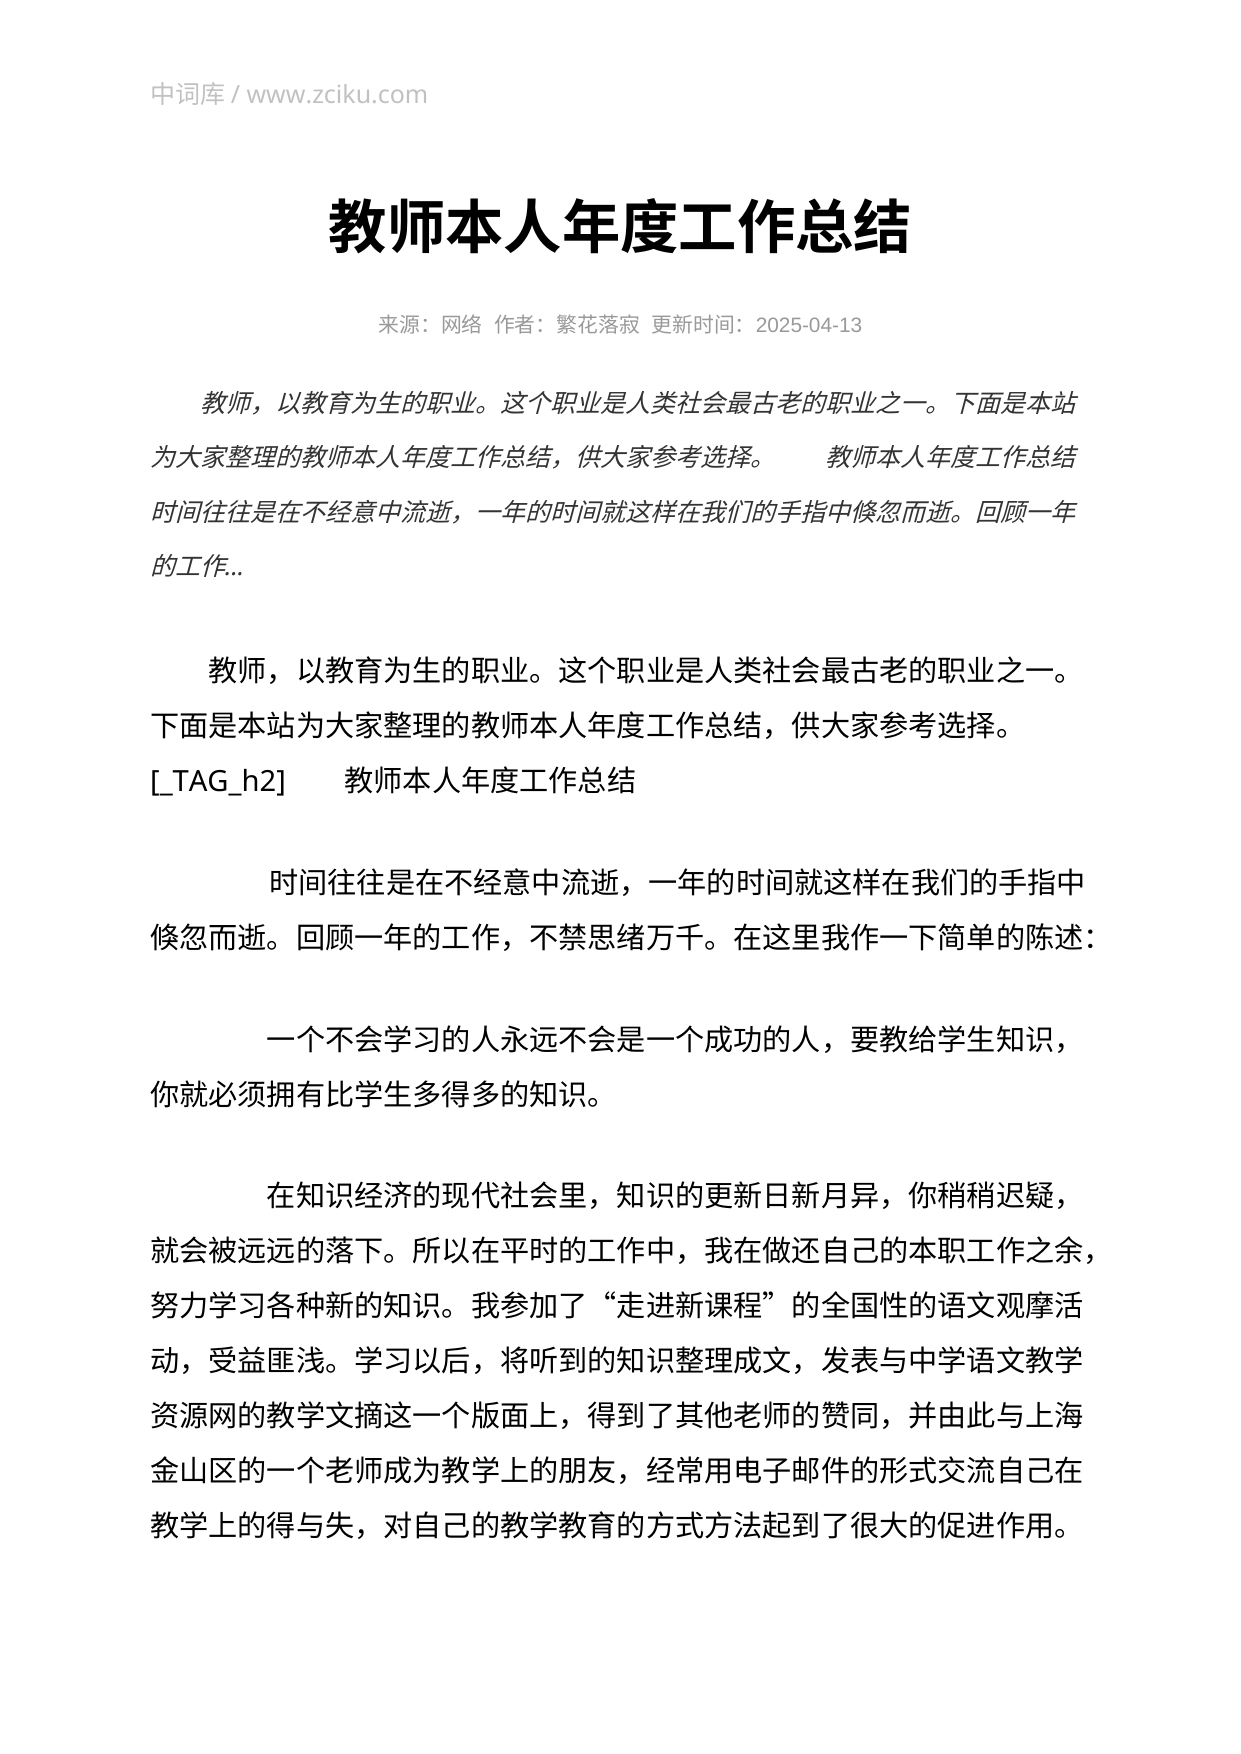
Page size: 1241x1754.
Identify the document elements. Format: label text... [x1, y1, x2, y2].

text 教师，以教育为生的职业。这个职业是人类社会最古老的职业之一。下面是本站为大家整理的教师本人年度工作总结，供大家参考选择。 教师本人年度工作总结 时间往往是在不经意中流逝，一年的时间就这样在我们的手指中倏忽而逝。回顾一年的工作... [150, 383, 1090, 583]
text 时间往往是在不经意中流逝，一年的时间就这样在我们的手指中倏忽而逝。回顾一年的工作，不禁思绪万千。在这里我作一下简单的陈述： [150, 859, 1090, 957]
subtitle 教师本人年度工作总结 [150, 181, 1090, 266]
text 在知识经济的现代社会里，知识的更新日新月异，你稍稍迟疑，就会被远远的落下。所以在平时的工作中，我在做还自己的本职工作之余，努力学习各种新的知识。我参加了“走进新课程”的全国性的语文观摩活动，受益匪浅。学习以后，将听到的知识整理成文，发表与中学语文教学资源网的教学文摘这一个版面上，得到了其他老师的赞同，并由此与上海金山区的一个老师成为教学上的朋友，经常用电子邮件的形式交流自己在教学上的得与失，对自己的教学教育的方式方法起到了很大的促进作用。 [150, 1173, 1090, 1545]
text 教师，以教育为生的职业。这个职业是人类社会最古老的职业之一。下面是本站为大家整理的教师本人年度工作总结，供大家参考选择。[_TAG_h2] 教师本人年度工作总结 [150, 648, 1090, 800]
text 来源：网络 作者：繁花落寂 更新时间：2025-04-13 [150, 313, 1090, 337]
text 一个不会学习的人永远不会是一个成功的人，要教给学生知识，你就必须拥有比学生多得多的知识。 [150, 1016, 1090, 1113]
